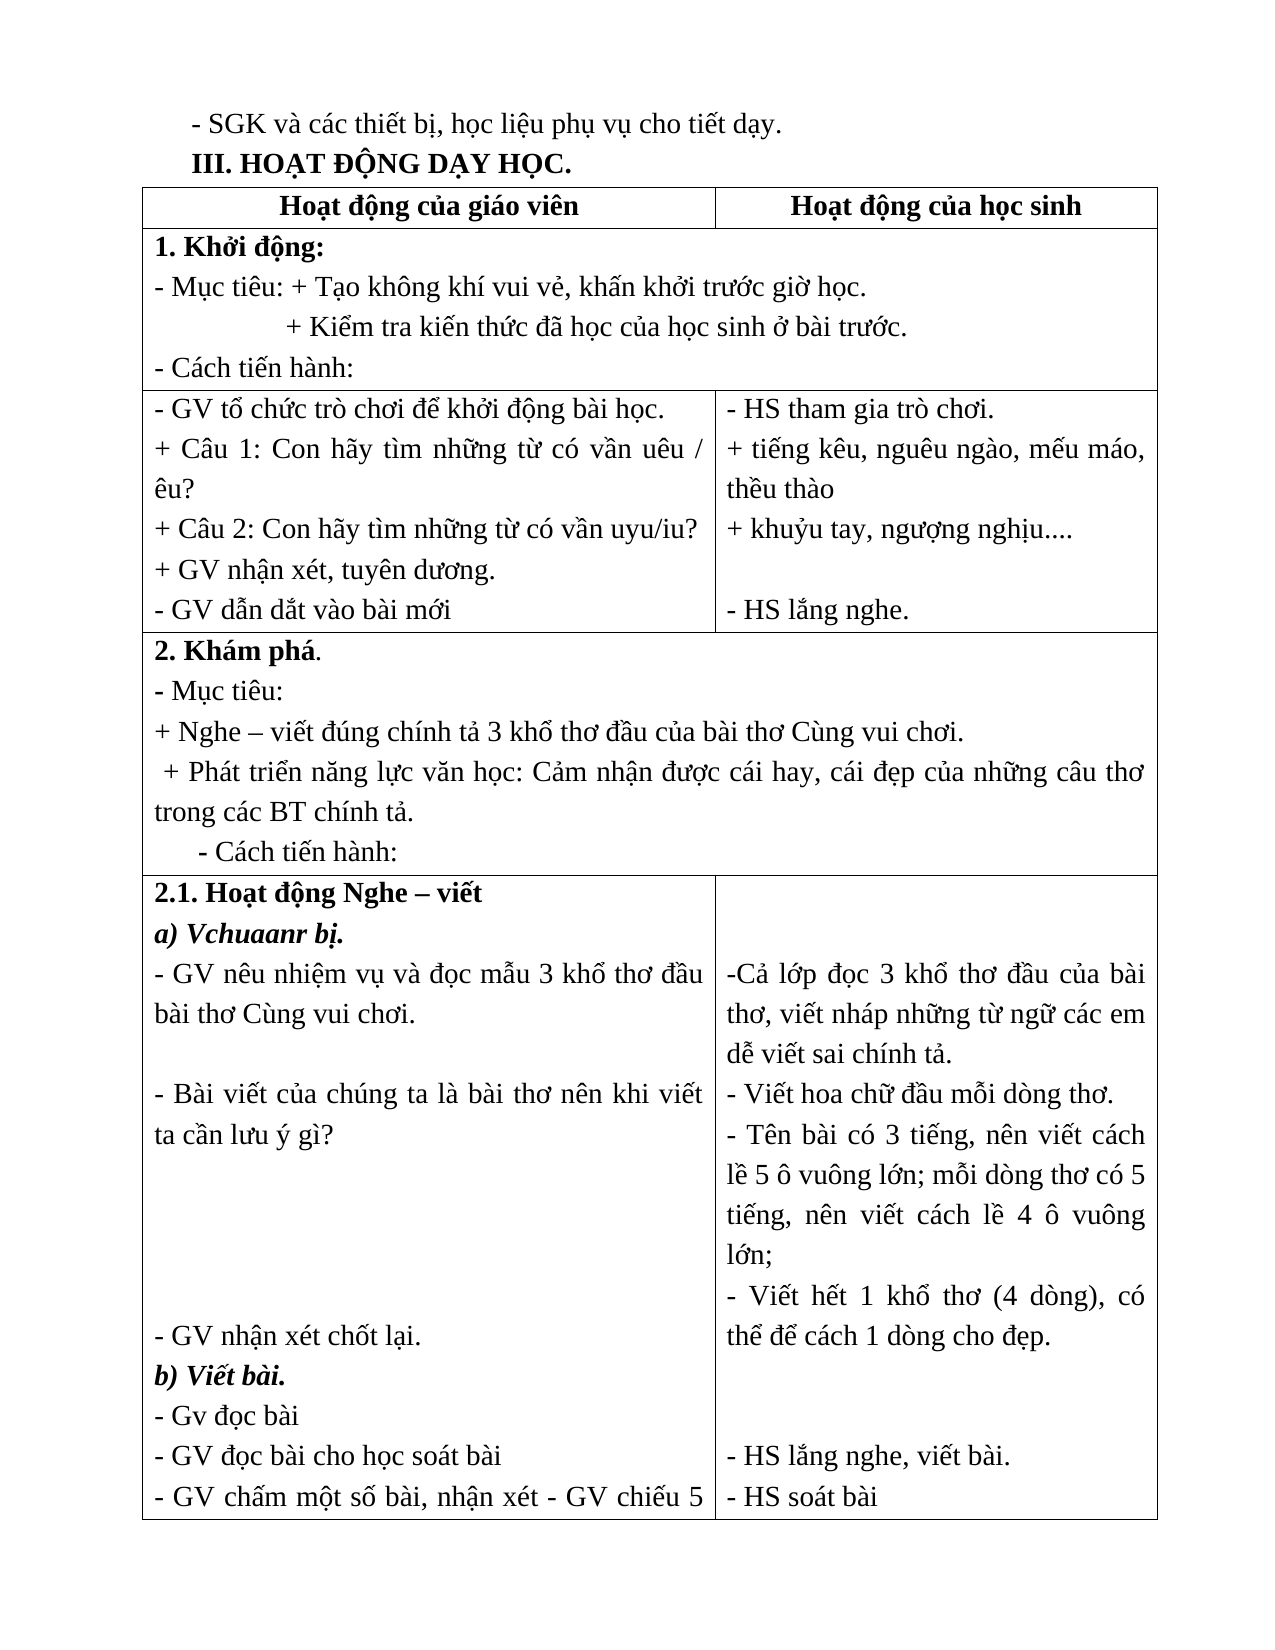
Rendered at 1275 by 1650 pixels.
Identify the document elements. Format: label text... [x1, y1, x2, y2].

table_header Hoạt động của học sinh [716, 188, 1157, 228]
text - SGK và các thiết bị, học liệu phụ vụ cho tiết dạy. [153, 106, 1157, 140]
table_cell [716, 876, 1157, 1519]
text III. HOẠT ĐỘNG DẠY HỌC. [153, 147, 1157, 180]
table_cell - HS tham gia trò chơi. + tiếng kêu, nguêu ngào, mếu máo, thều thào + khuỷu tay, ngượng nghịu.... - HS lắng nghe. [716, 391, 1157, 632]
table_cell - GV tổ chức trò chơi để khởi động bài học. + Câu 1: Con hãy tìm những từ có vần uêu / êu? + Câu 2: Con hãy tìm những từ có vần uyu/iu? + GV nhận xét, tuyên dương. - GV dẫn dắt vào bài mới [143, 391, 715, 632]
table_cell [143, 876, 715, 1519]
table_cell 1. Khởi động: - Mục tiêu: + Tạo không khí vui vẻ, khấn khởi trước giờ học. + Kiểm tra kiến thức đã học của học sinh ở bài trước. - Cách tiến hành: [143, 229, 1157, 390]
table_header Hoạt động của giáo viên [143, 188, 715, 228]
table_cell 2. Khám phá. - Mục tiêu: + Nghe – viết đúng chính tả 3 khổ thơ đầu của bài thơ Cùng vui chơi. + Phát triển năng lực văn học: Cảm nhận được cái hay, cái đẹp của những câu thơ trong các BT chính tả. - Cách tiến hành: [143, 633, 1157, 874]
